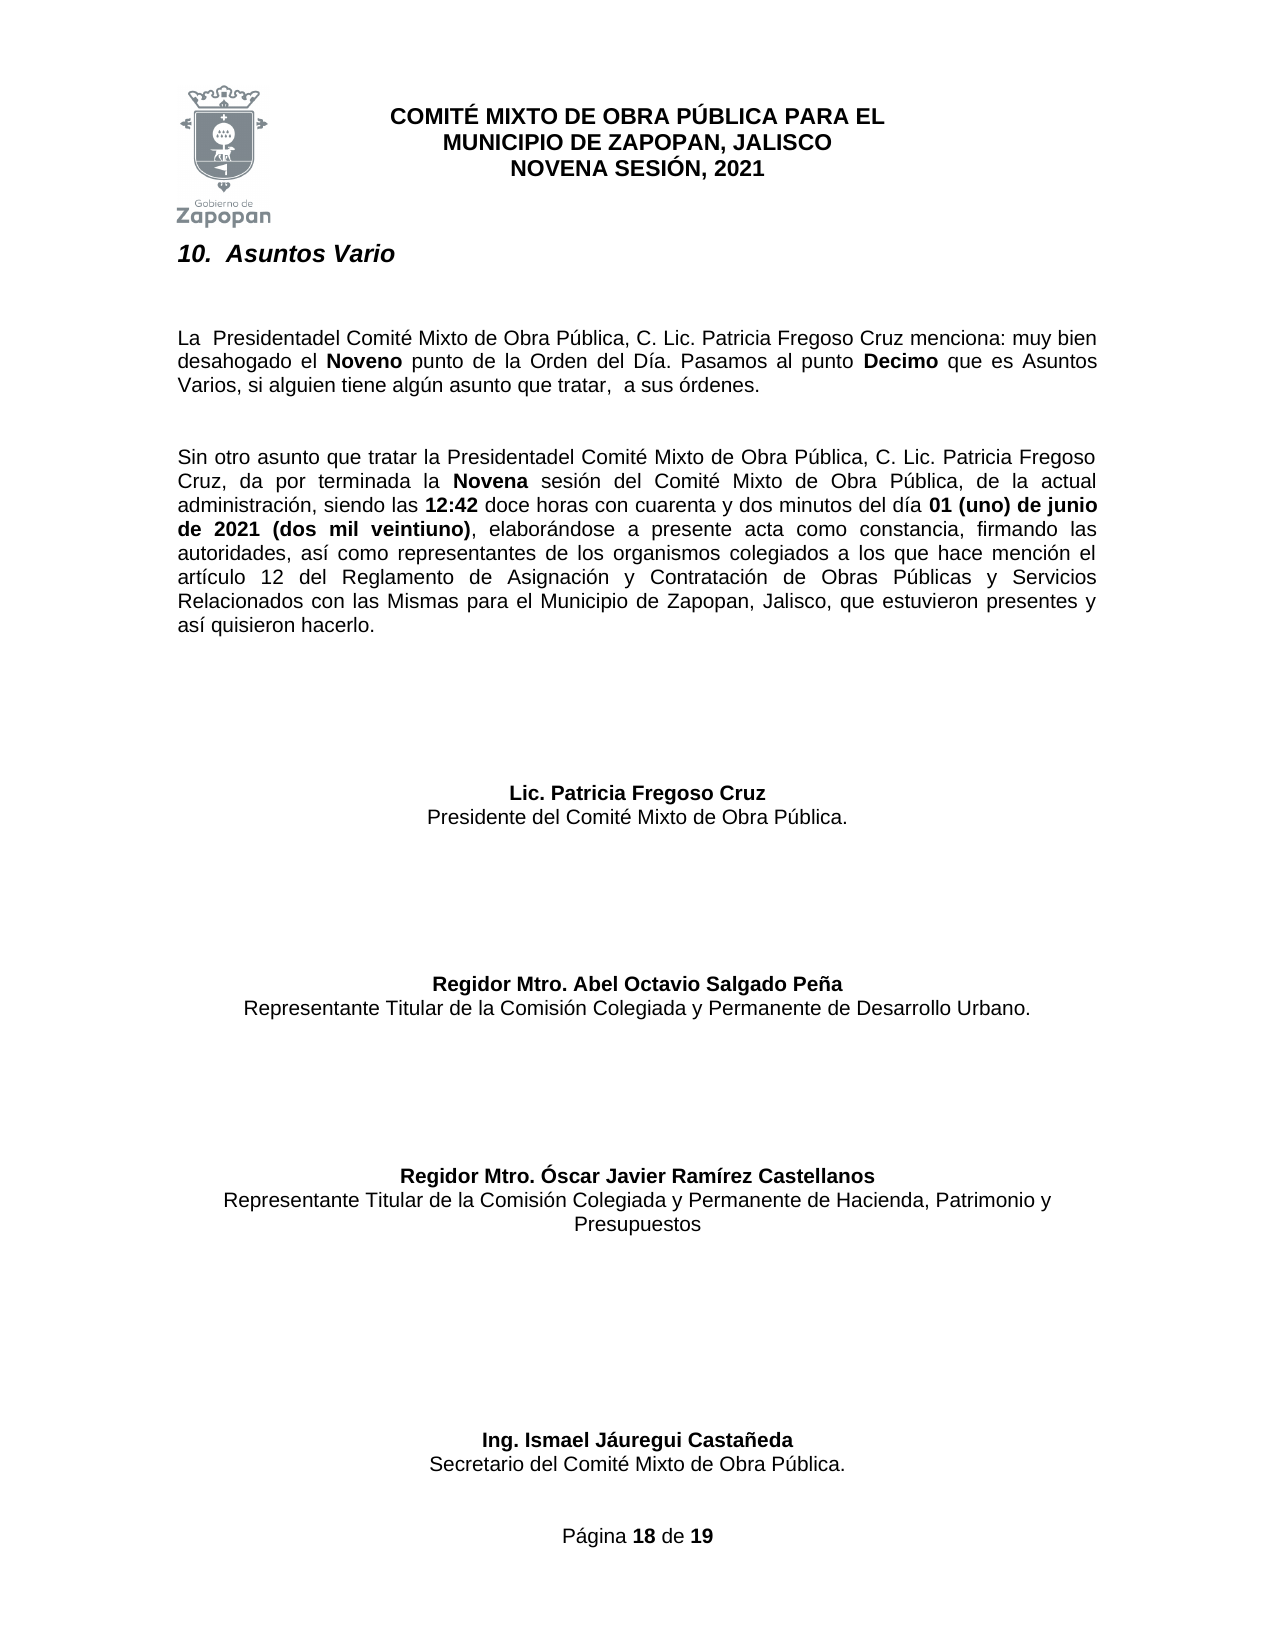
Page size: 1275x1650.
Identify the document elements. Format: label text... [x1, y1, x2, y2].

text Presidente del Comité Mixto de Obra Pública. [177, 804, 1098, 828]
text Secretario del Comité Mixto de Obra Pública. [177, 1451, 1098, 1475]
text Lic. Patricia Fregoso Cruz [177, 781, 1098, 804]
text Regidor Mtro. Abel Octavio Salgado Peña [177, 972, 1098, 996]
picture [176, 85, 271, 228]
text Ing. Ismael Jáuregui Castañeda [177, 1427, 1098, 1451]
text 10. Asuntos Vario [177, 239, 1098, 268]
text Representante Titular de la Comisión Colegiada y Permanente de Hacienda, Patrimonio y Presupuestos [177, 1188, 1098, 1236]
text Representante Titular de la Comisión Colegiada y Permanente de Desarrollo Urbano. [177, 996, 1098, 1020]
text Sin otro asunto que tratar la Presidentadel Comité Mixto de Obra Pública, C. Lic. Patricia Fregoso Cruz, da por terminada la Novena sesión del Comité Mixto de Obra Pública, de la actual administración, siendo las 12:42 doce horas con cuarenta y dos minutos del día 01 (uno) de junio de 2021 (dos mil veintiuno), elaborándose a presente acta como constancia, firmando las autoridades, así como representantes de los organismos colegiados a los que hace mención el artículo 12 del Reglamento de Asignación y Contratación de Obras Públicas y Servicios Relacionados con las Mismas para el Municipio de Zapopan, Jalisco, que estuvieron presentes y así quisieron hacerlo. [177, 445, 1098, 637]
text La Presidentadel Comité Mixto de Obra Pública, C. Lic. Patricia Fregoso Cruz menciona: muy bien desahogado el Noveno punto de la Orden del Día. Pasamos al punto Decimo que es Asuntos Varios, si alguien tiene algún asunto que tratar, a sus órdenes. [177, 325, 1098, 397]
text Regidor Mtro. Óscar Javier Ramírez Castellanos [177, 1164, 1098, 1188]
